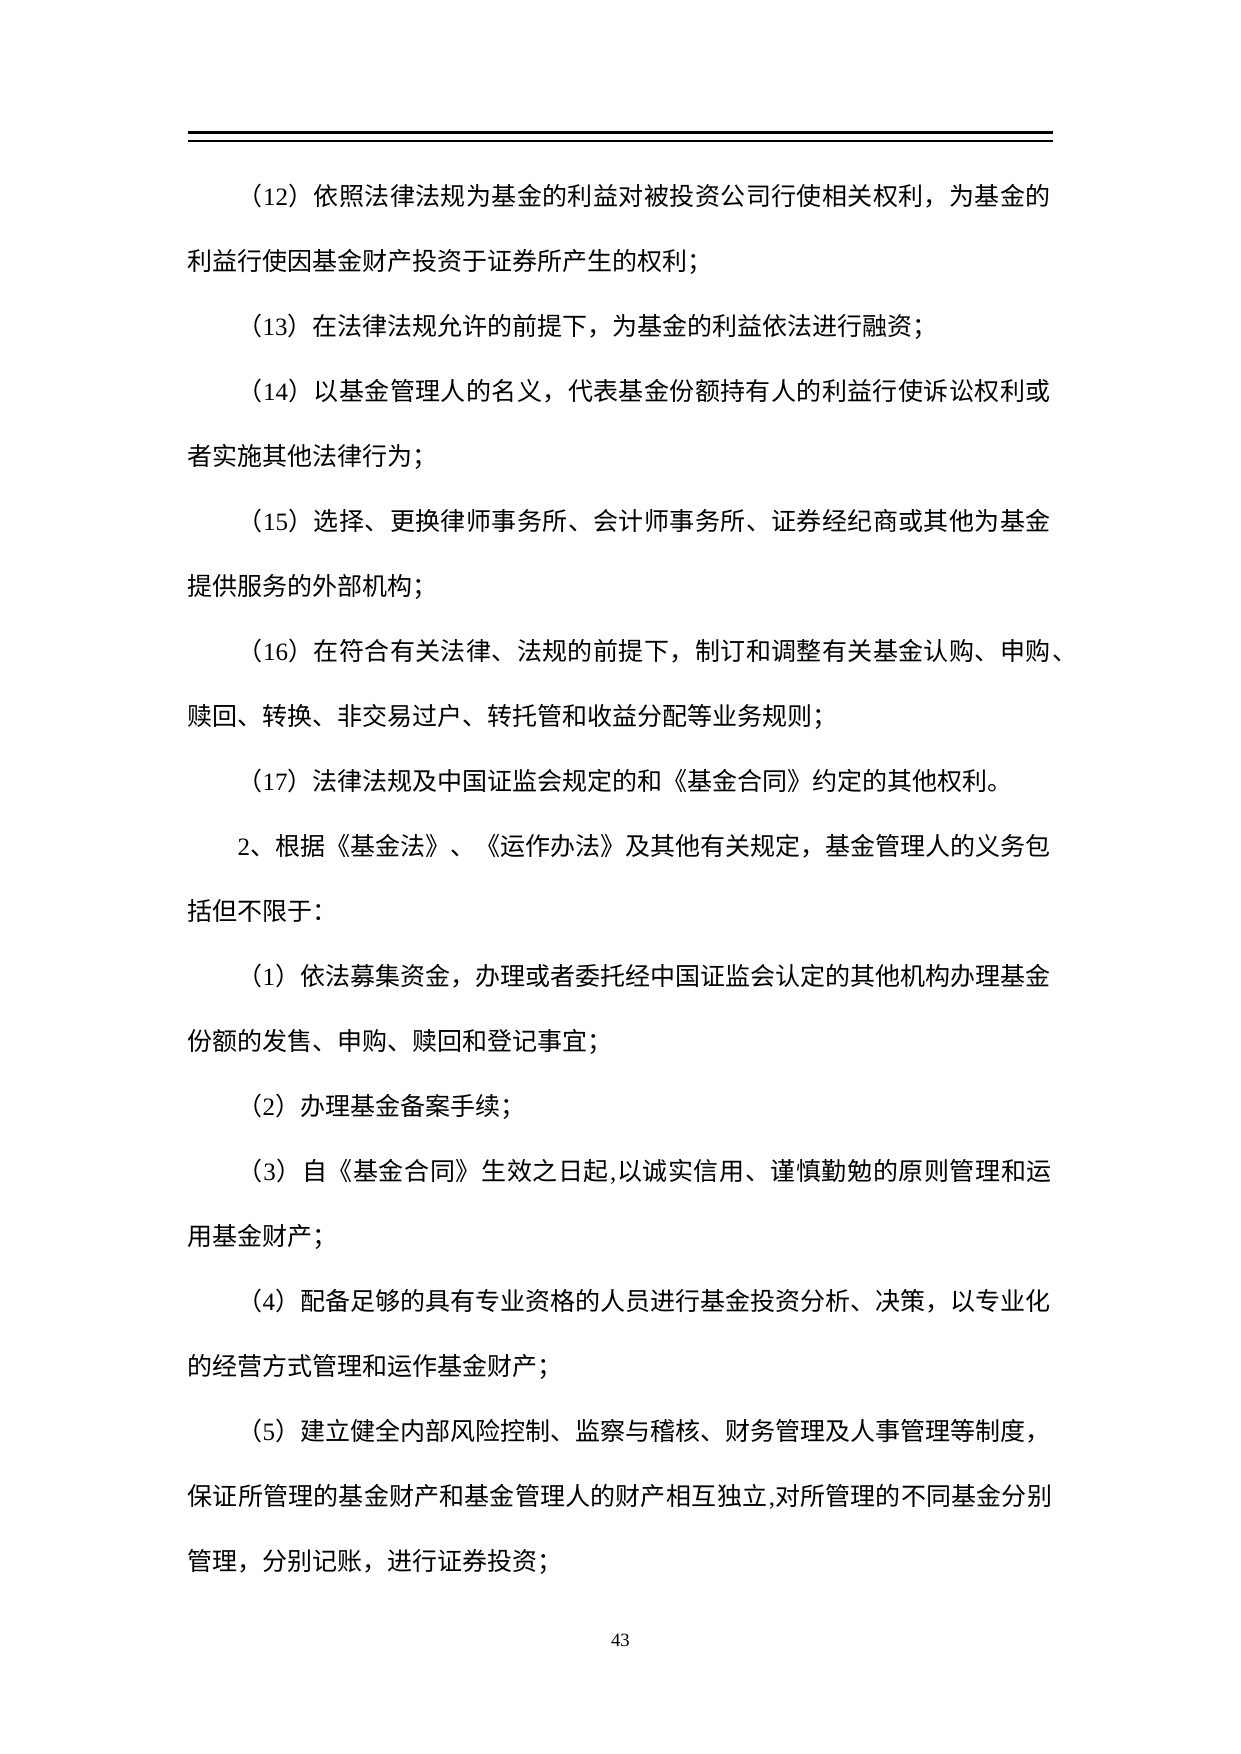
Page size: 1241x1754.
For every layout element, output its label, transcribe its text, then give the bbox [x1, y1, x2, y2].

text 2、根据《基金法》、《运作办法》及其他有关规定，基金管理人的义务包括但不限于： [187, 812, 1053, 942]
text （1）依法募集资金，办理或者委托经中国证监会认定的其他机构办理基金份额的发售、申购、赎回和登记事宜； [187, 942, 1053, 1072]
text （16）在符合有关法律、法规的前提下，制订和调整有关基金认购、申购、赎回、转换、非交易过户、转托管和收益分配等业务规则； [187, 617, 1053, 747]
text （3）自《基金合同》生效之日起,以诚实信用、谨慎勤勉的原则管理和运用基金财产； [187, 1137, 1053, 1267]
text （15）选择、更换律师事务所、会计师事务所、证券经纪商或其他为基金提供服务的外部机构； [187, 487, 1053, 617]
text （14）以基金管理人的名义，代表基金份额持有人的利益行使诉讼权利或者实施其他法律行为； [187, 357, 1053, 487]
text （5）建立健全内部风险控制、监察与稽核、财务管理及人事管理等制度，保证所管理的基金财产和基金管理人的财产相互独立,对所管理的不同基金分别管理，分别记账，进行证券投资； [187, 1397, 1053, 1592]
text （13）在法律法规允许的前提下，为基金的利益依法进行融资； [187, 292, 1053, 357]
text （12）依照法律法规为基金的利益对被投资公司行使相关权利，为基金的利益行使因基金财产投资于证券所产生的权利； [187, 162, 1053, 292]
text （2）办理基金备案手续； [187, 1072, 1053, 1137]
text （17）法律法规及中国证监会规定的和《基金合同》约定的其他权利。 [187, 747, 1053, 812]
text （4）配备足够的具有专业资格的人员进行基金投资分析、决策，以专业化的经营方式管理和运作基金财产； [187, 1267, 1053, 1397]
